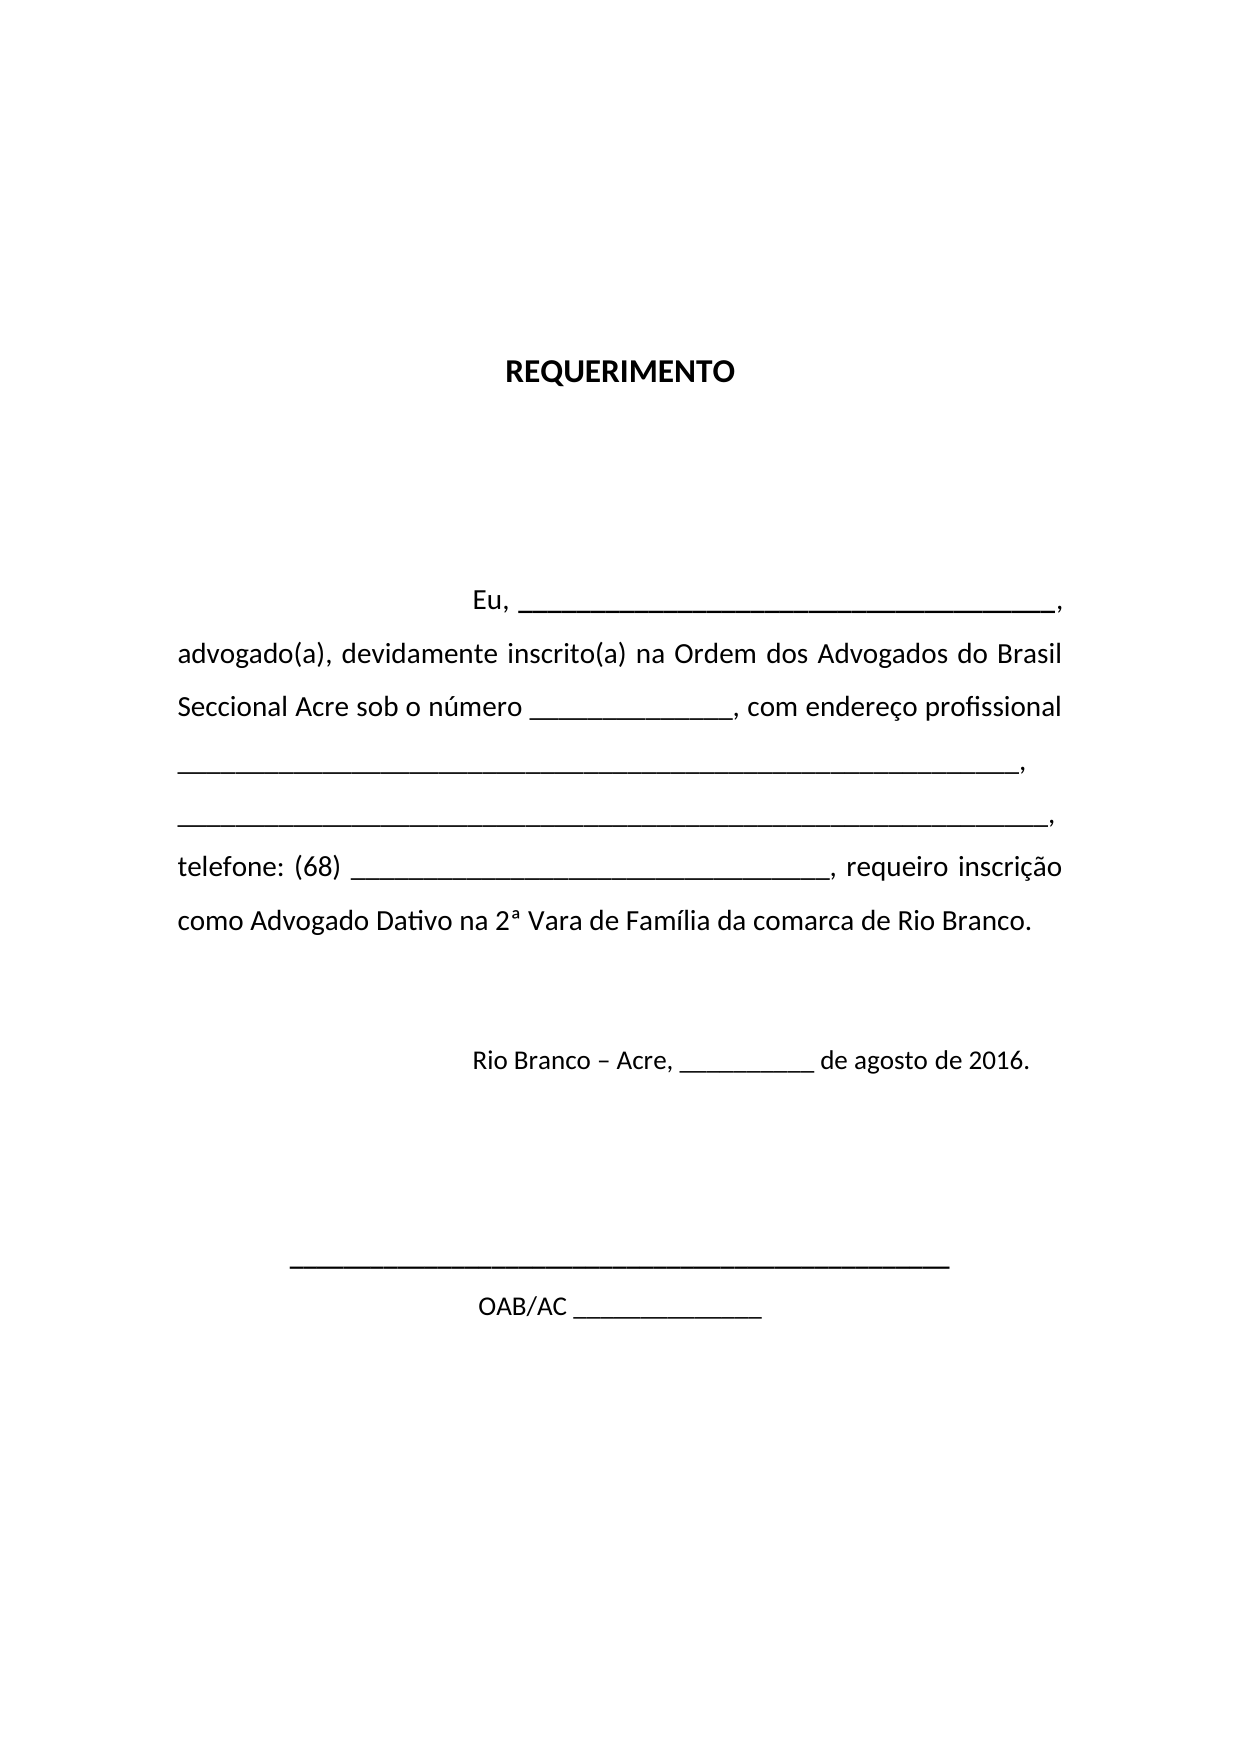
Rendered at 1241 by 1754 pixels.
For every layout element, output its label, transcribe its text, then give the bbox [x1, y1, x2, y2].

text OAB/AC ______________ [177, 1289, 1063, 1322]
text Eu, _____________________________________, advogado(a), devidamente inscrito(a) na Ordem dos Advogados do Brasil Seccional Acre sob o número ______________, com endereço profissional __________________________________________________________, ____________________________________________________________, telefone: (68) _________________________________, requeiro inscrição como Advogado Dativo na 2ª Vara de Família da comarca de Rio Branco. [177, 581, 1063, 937]
text _________________________________________________ [177, 1239, 1063, 1272]
text Rio Branco – Acre, __________ de agosto de 2016. [177, 1043, 1063, 1076]
text REQUERIMENTO [177, 350, 1063, 391]
